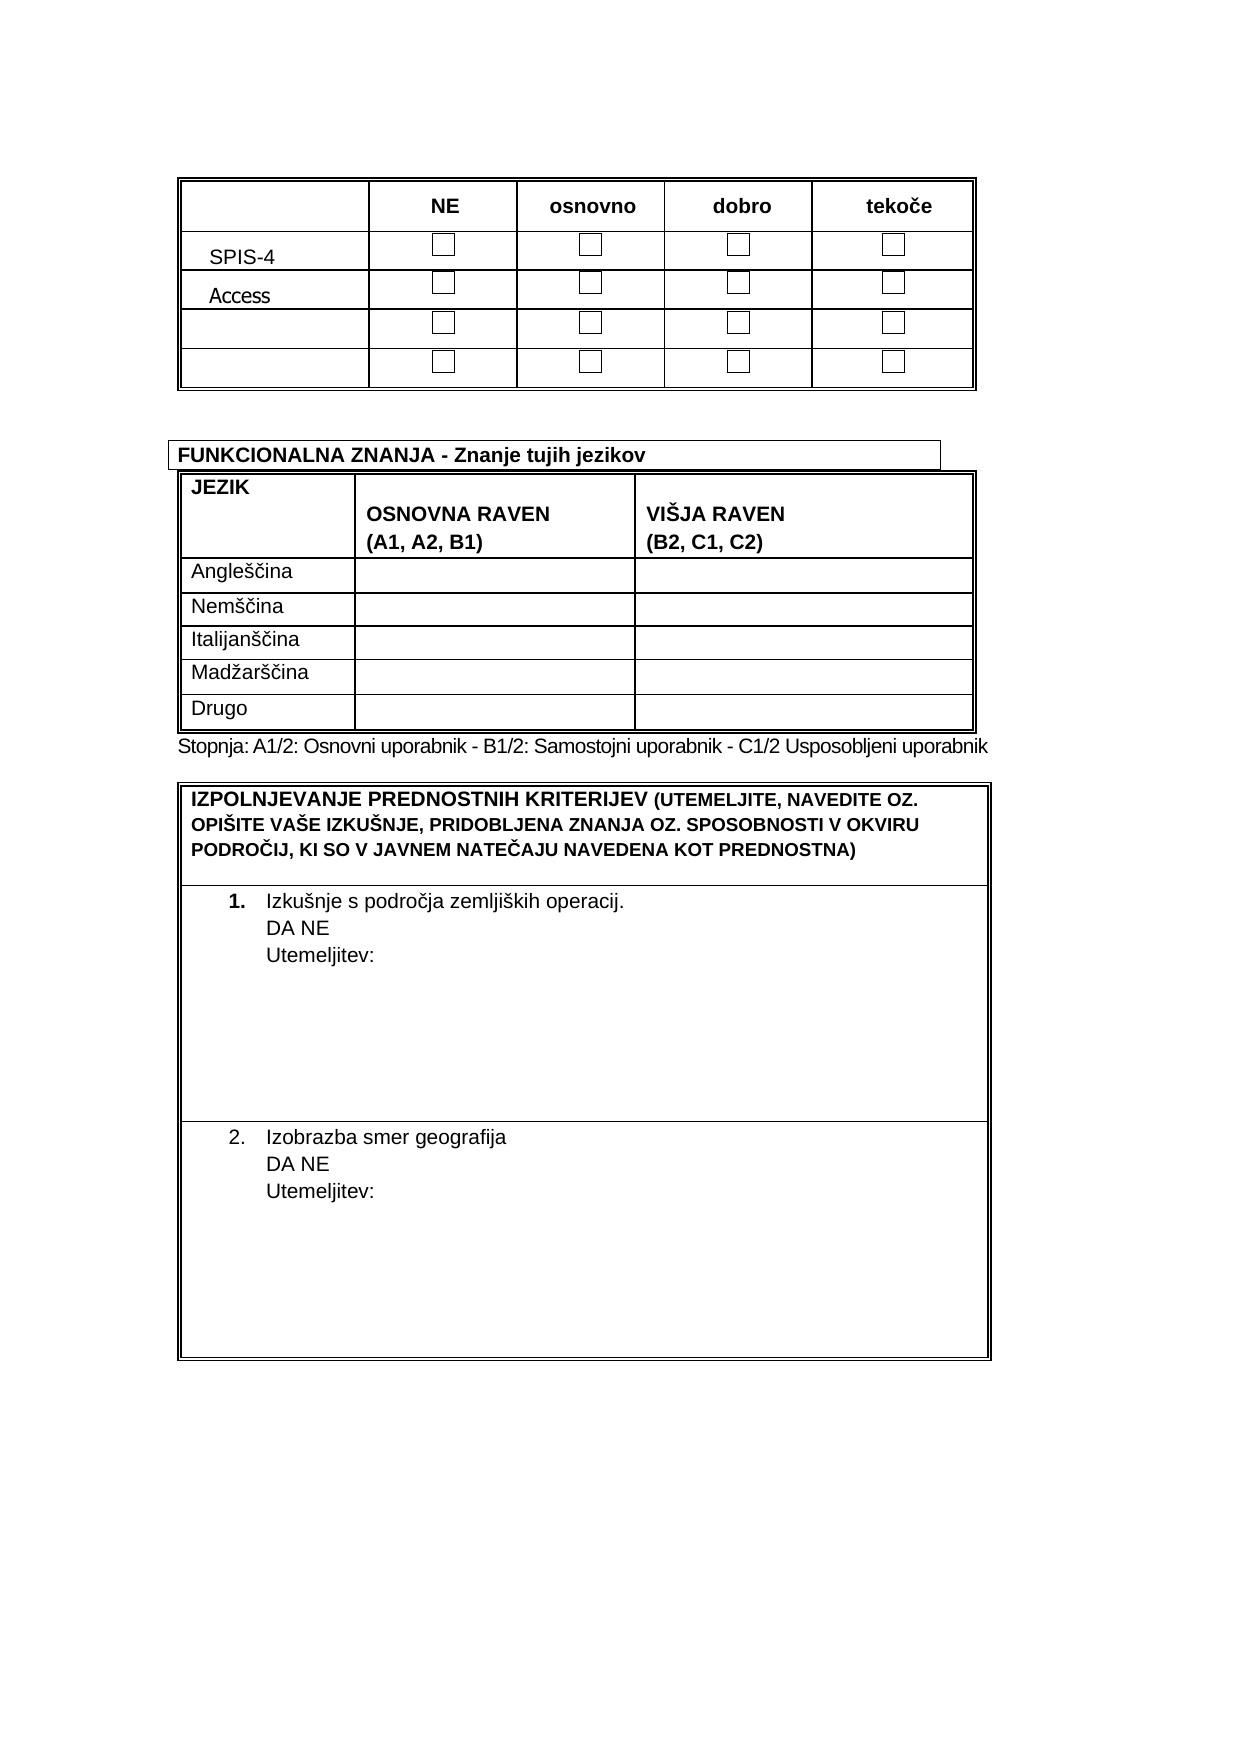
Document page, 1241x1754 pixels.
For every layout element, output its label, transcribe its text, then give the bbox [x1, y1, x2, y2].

table_header dobro [665, 182, 811, 231]
table_header Osnovna raven (A1, A2, B1) [356, 475, 634, 557]
table_cell [665, 349, 811, 387]
table_cell Izobrazba smer geografija DA NE Utemeljitev: [182, 1122, 987, 1357]
table_cell Madžarščina [182, 660, 354, 694]
text FUNKCIONALNA ZNANJA - Znanje tujih jezikov [169, 441, 940, 469]
text Stopnja: A1/2: Osnovni uporabnik - B1/2: Samostojni uporabnik - C1/2 Usposobljeni uporabnik [177, 733, 1019, 757]
table_cell [636, 594, 972, 625]
table_header osnovno [518, 182, 664, 231]
table_cell [636, 695, 972, 729]
table_cell [813, 310, 972, 347]
table_cell [356, 627, 634, 659]
table_cell [813, 349, 972, 387]
table_header IZPOLNJEVANJE PREDNOSTNIH KRITERIJEV (Utemeljite, navedite oz. opišite vaše izkušnje, pridobljena znanja oz. sposobnosti v okviru področij, ki so v javnem natečaju navedena kot prednostna) [182, 787, 987, 884]
table_cell [370, 310, 516, 347]
table_cell [636, 627, 972, 659]
table_header tekoče [813, 182, 972, 231]
table_cell SPIS-4 [182, 232, 368, 269]
table_cell [665, 310, 811, 347]
table_cell [813, 271, 972, 308]
table_cell [370, 232, 516, 269]
table_cell Italijanščina [182, 627, 354, 659]
table_cell [356, 660, 634, 694]
table_cell [813, 232, 972, 269]
table_header JEZIK [182, 475, 354, 557]
table_cell [370, 271, 516, 308]
table_cell [356, 594, 634, 625]
table_cell [518, 349, 664, 387]
table_cell [518, 310, 664, 347]
table_cell [356, 695, 634, 729]
table_cell [518, 232, 664, 269]
table_cell [518, 271, 664, 308]
table_cell [182, 349, 368, 387]
table_cell [370, 349, 516, 387]
table_header [182, 182, 368, 231]
table_cell [665, 271, 811, 308]
table_cell [636, 559, 972, 592]
table_cell Nemščina [182, 594, 354, 625]
table_cell [665, 232, 811, 269]
table_cell [636, 660, 972, 694]
table_cell Angleščina [182, 559, 354, 592]
table_header NE [370, 182, 516, 231]
table_cell [182, 310, 368, 347]
table_cell [356, 559, 634, 592]
table_cell Drugo [182, 695, 354, 729]
table_cell Access [182, 271, 368, 308]
table_cell Izkušnje s področja zemljiških operacij. DA NE Utemeljitev: [182, 886, 987, 1121]
table_header Višja raven (B2, C1, C2) [636, 475, 972, 557]
